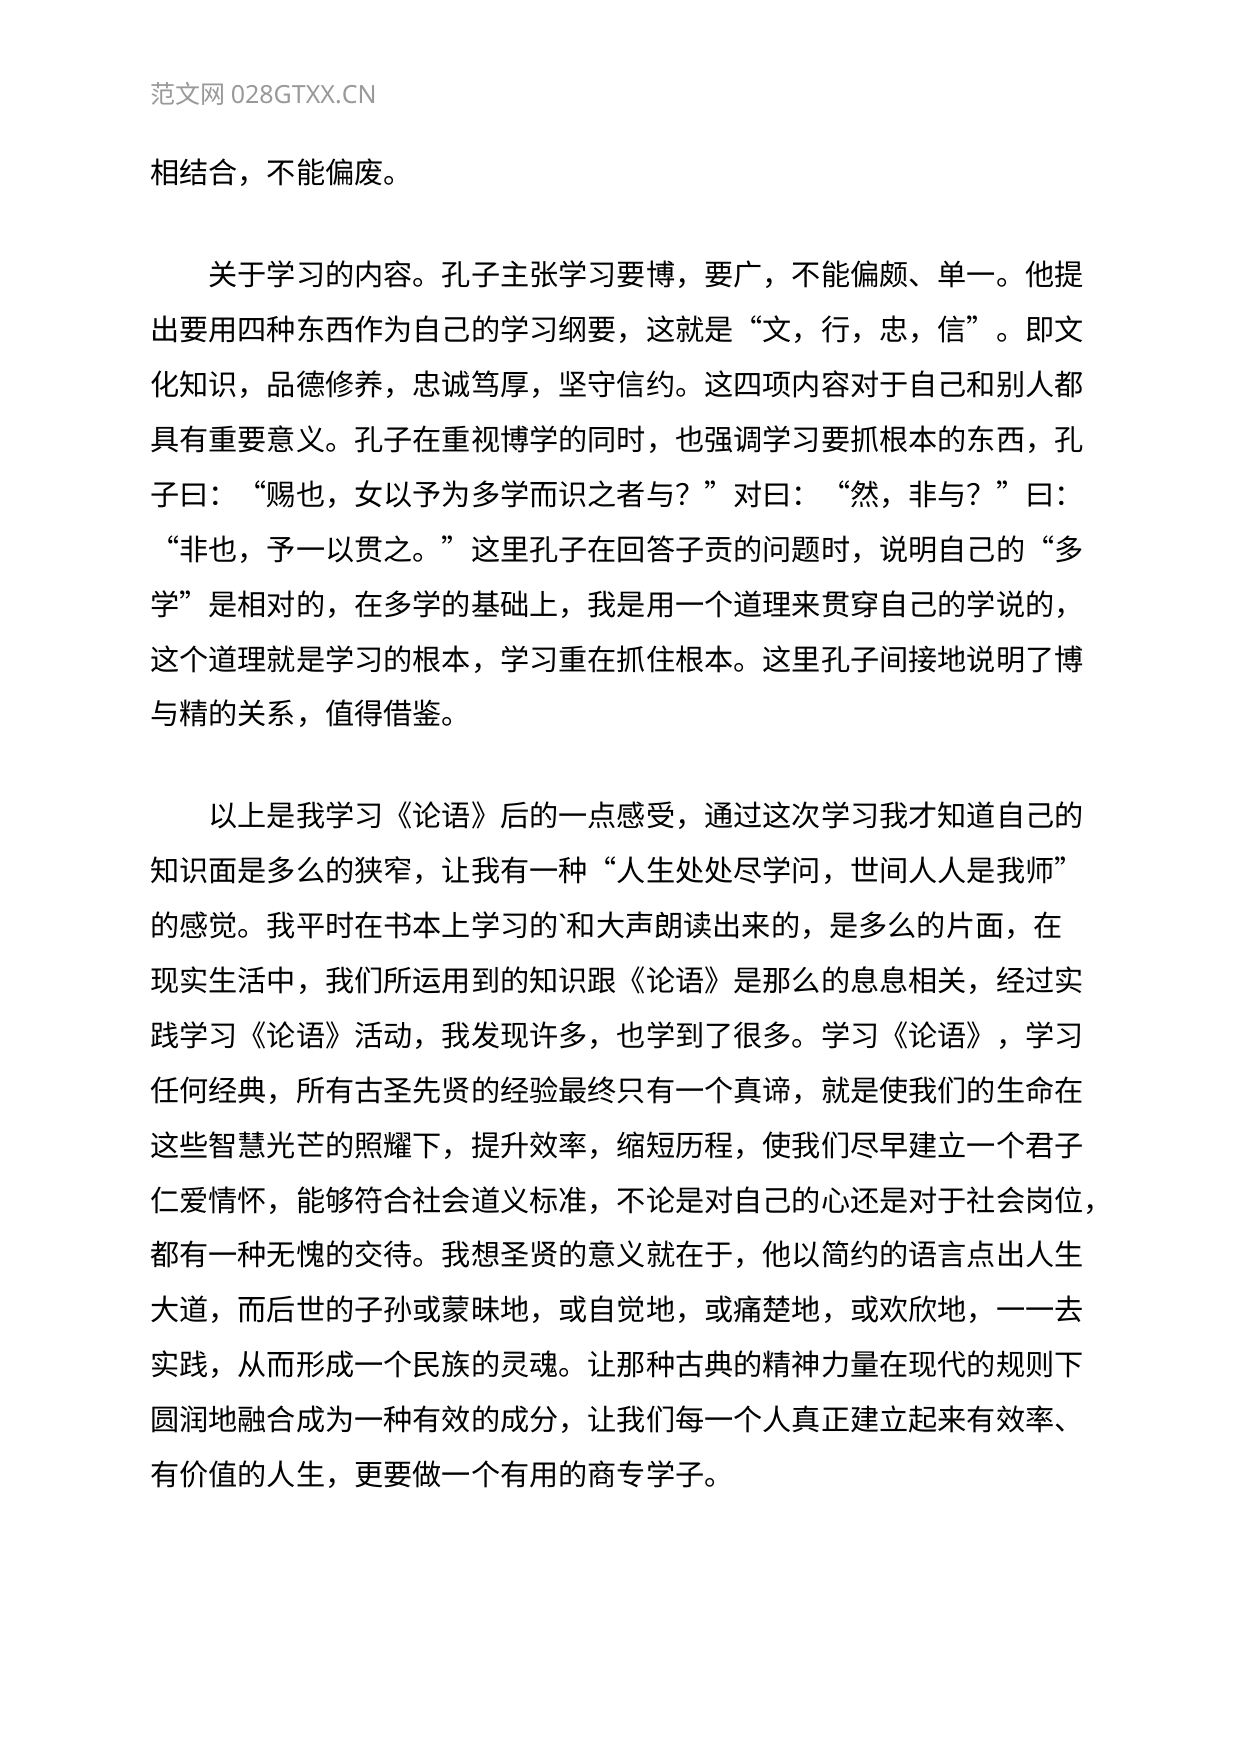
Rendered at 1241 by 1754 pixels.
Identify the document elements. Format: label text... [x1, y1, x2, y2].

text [150, 150, 1090, 192]
text 关于学习的内容。孔子主张学习要博，要广，不能偏颇、单一。他提出要用四种东西作为自己的学习纲要，这就是“文，行，忠，信”。即文化知识，品德修养，忠诚笃厚，坚守信约。这四项内容对于自己和别人都具有重要意义。孔子在重视博学的同时，也强调学习要抓根本的东西，孔子曰：“赐也，女以予为多学而识之者与？”对曰：“然，非与？”曰：“非也，予一以贯之。”这里孔子在回答子贡的问题时，说明自己的“多学”是相对的，在多学的基础上，我是用一个道理来贯穿自己的学说的，这个道理就是学习的根本，学习重在抓住根本。这里孔子间接地说明了博与精的关系，值得借鉴。 [150, 252, 1090, 733]
text 以上是我学习《论语》后的一点感受，通过这次学习我才知道自己的知识面是多么的狭窄，让我有一种“人生处处尽学问，世间人人是我师”的感觉。我平时在书本上学习的`和大声朗读出来的，是多么的片面，在现实生活中，我们所运用到的知识跟《论语》是那么的息息相关，经过实践学习《论语》活动，我发现许多，也学到了很多。学习《论语》，学习任何经典，所有古圣先贤的经验最终只有一个真谛，就是使我们的生命在这些智慧光芒的照耀下，提升效率，缩短历程，使我们尽早建立一个君子仁爱情怀，能够符合社会道义标准，不论是对自己的心还是对于社会岗位，都有一种无愧的交待。我想圣贤的意义就在于，他以简约的语言点出人生大道，而后世的子孙或蒙昧地，或自觉地，或痛楚地，或欢欣地，一一去实践，从而形成一个民族的灵魂。让那种古典的精神力量在现代的规则下圆润地融合成为一种有效的成分，让我们每一个人真正建立起来有效率、有价值的人生，更要做一个有用的商专学子。 [150, 793, 1090, 1494]
